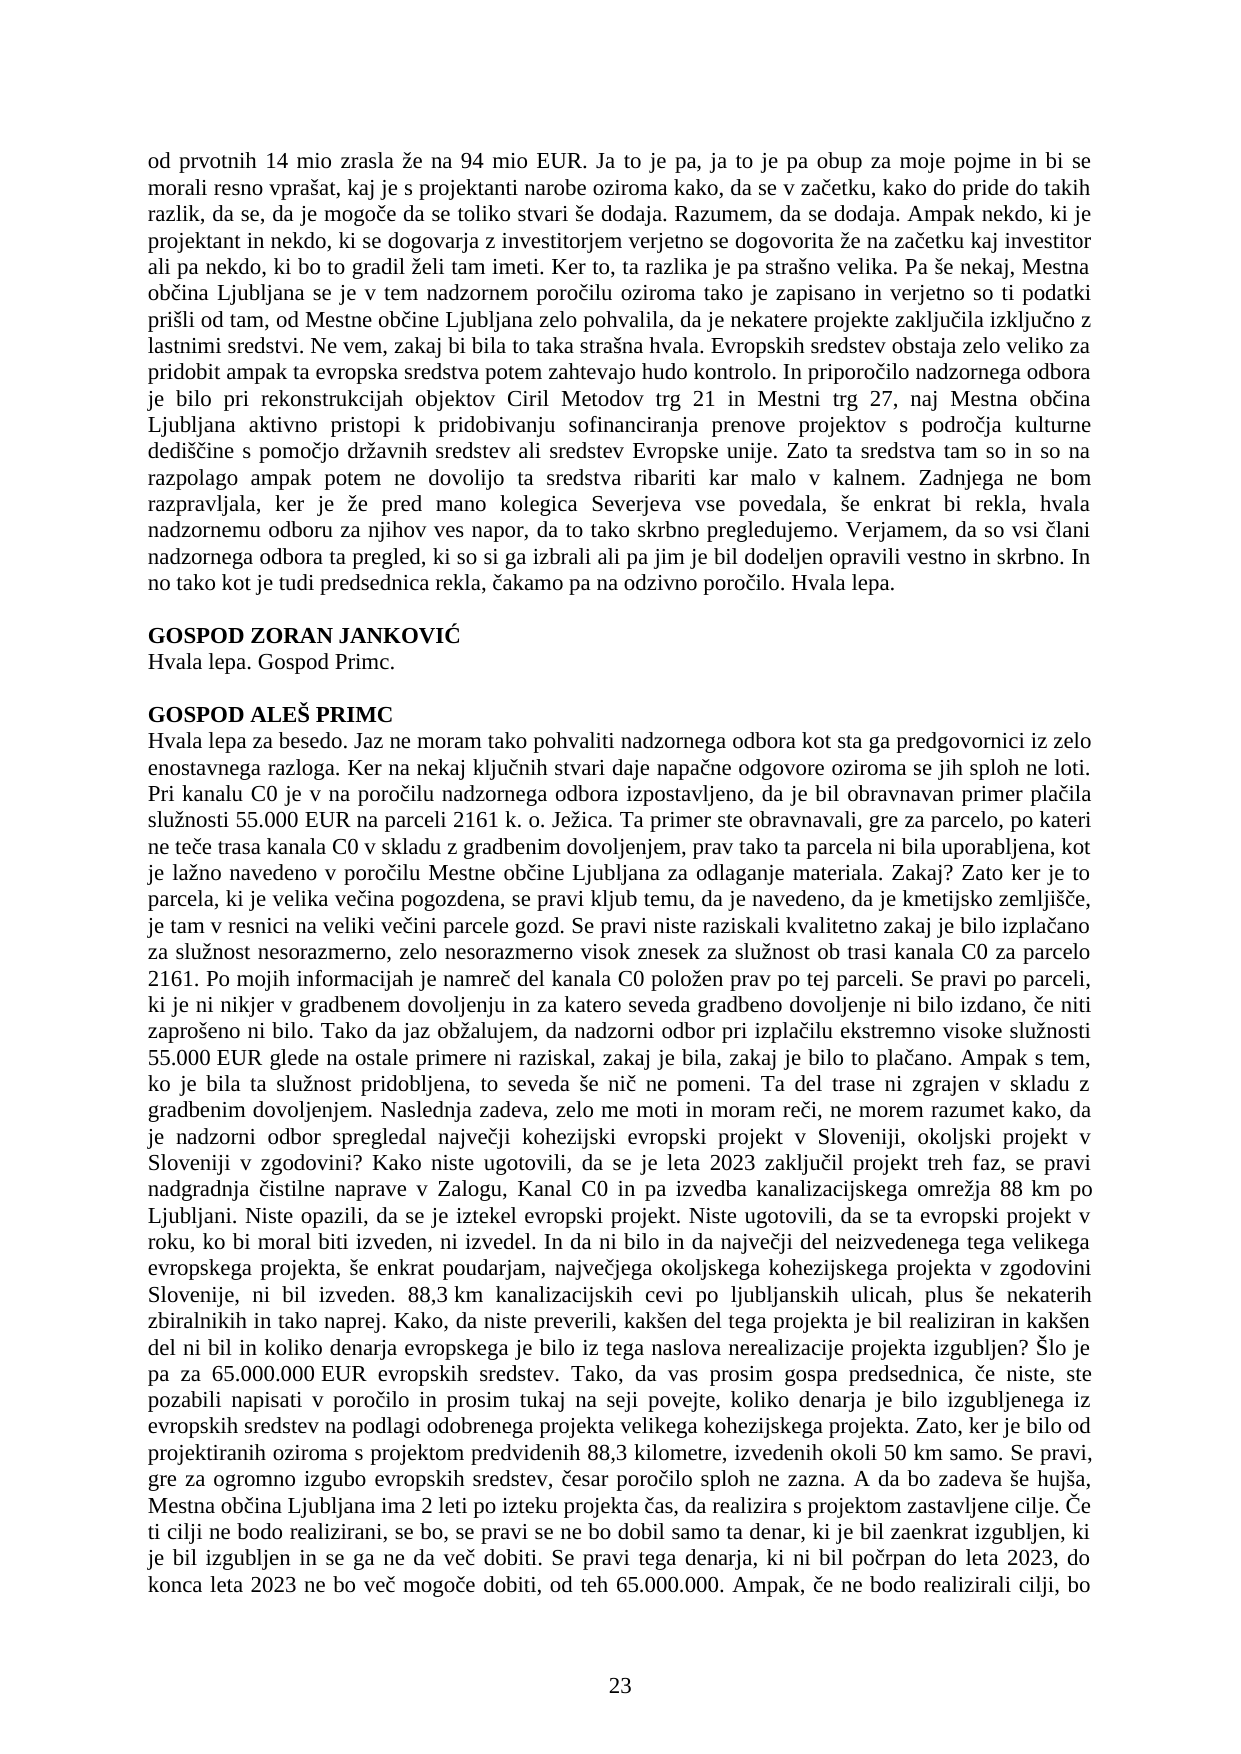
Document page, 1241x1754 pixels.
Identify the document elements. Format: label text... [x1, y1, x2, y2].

text Hvala lepa. Gospod Primc. [148, 648, 1093, 675]
text GOSPOD ALEŠ PRIMC [148, 701, 1093, 727]
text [148, 148, 1093, 596]
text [148, 727, 1093, 1597]
text GOSPOD ZORAN JANKOVIĆ [148, 622, 1093, 648]
